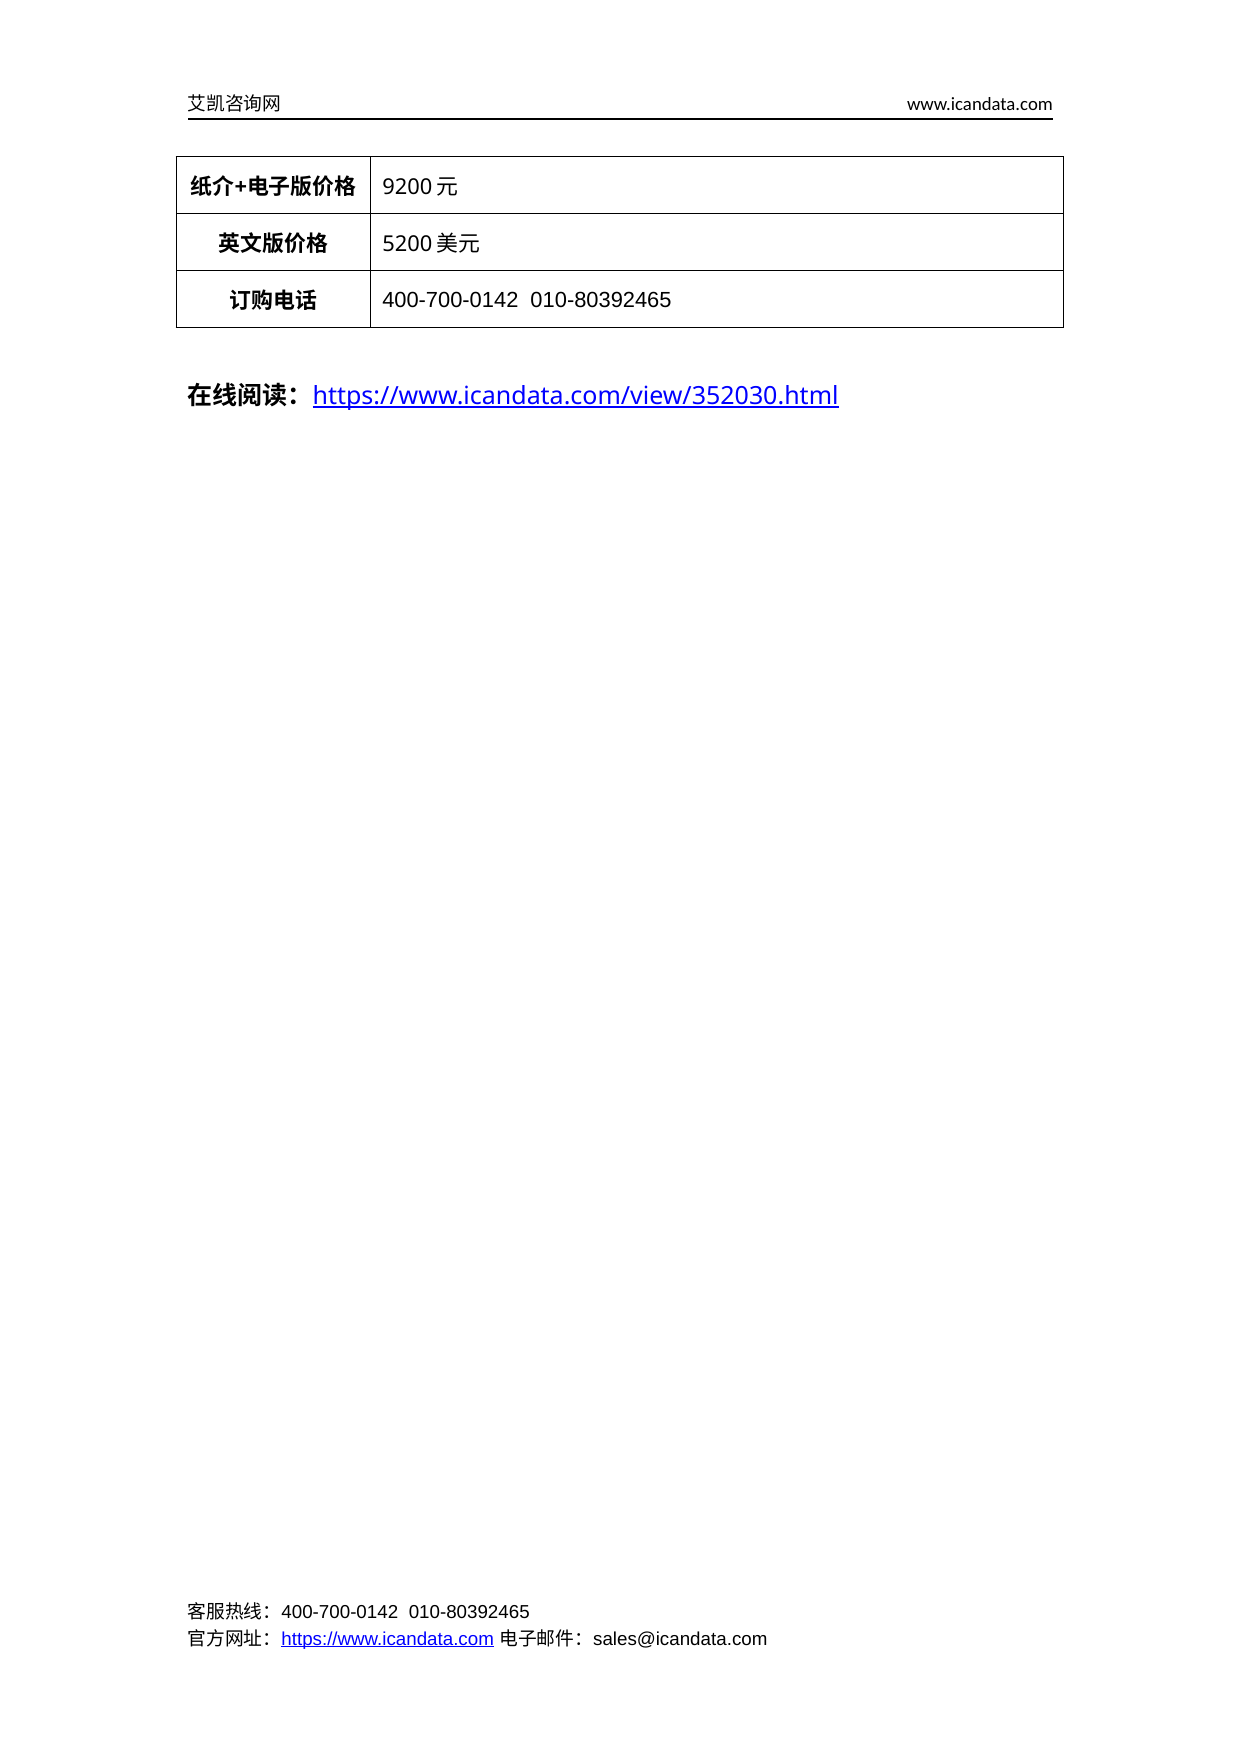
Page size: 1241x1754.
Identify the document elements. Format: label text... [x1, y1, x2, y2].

table_cell 400-700-0142 010-80392465 [371, 271, 1063, 327]
table_cell 英文版价格 [177, 214, 370, 270]
table_cell 订购电话 [177, 271, 370, 327]
table_cell 纸介+电子版价格 [177, 157, 370, 213]
table_cell 9200元 [371, 157, 1063, 213]
text 在线阅读：https://www.icandata.com/view/352030.html [187, 361, 1053, 426]
table_cell 5200美元 [371, 214, 1063, 270]
